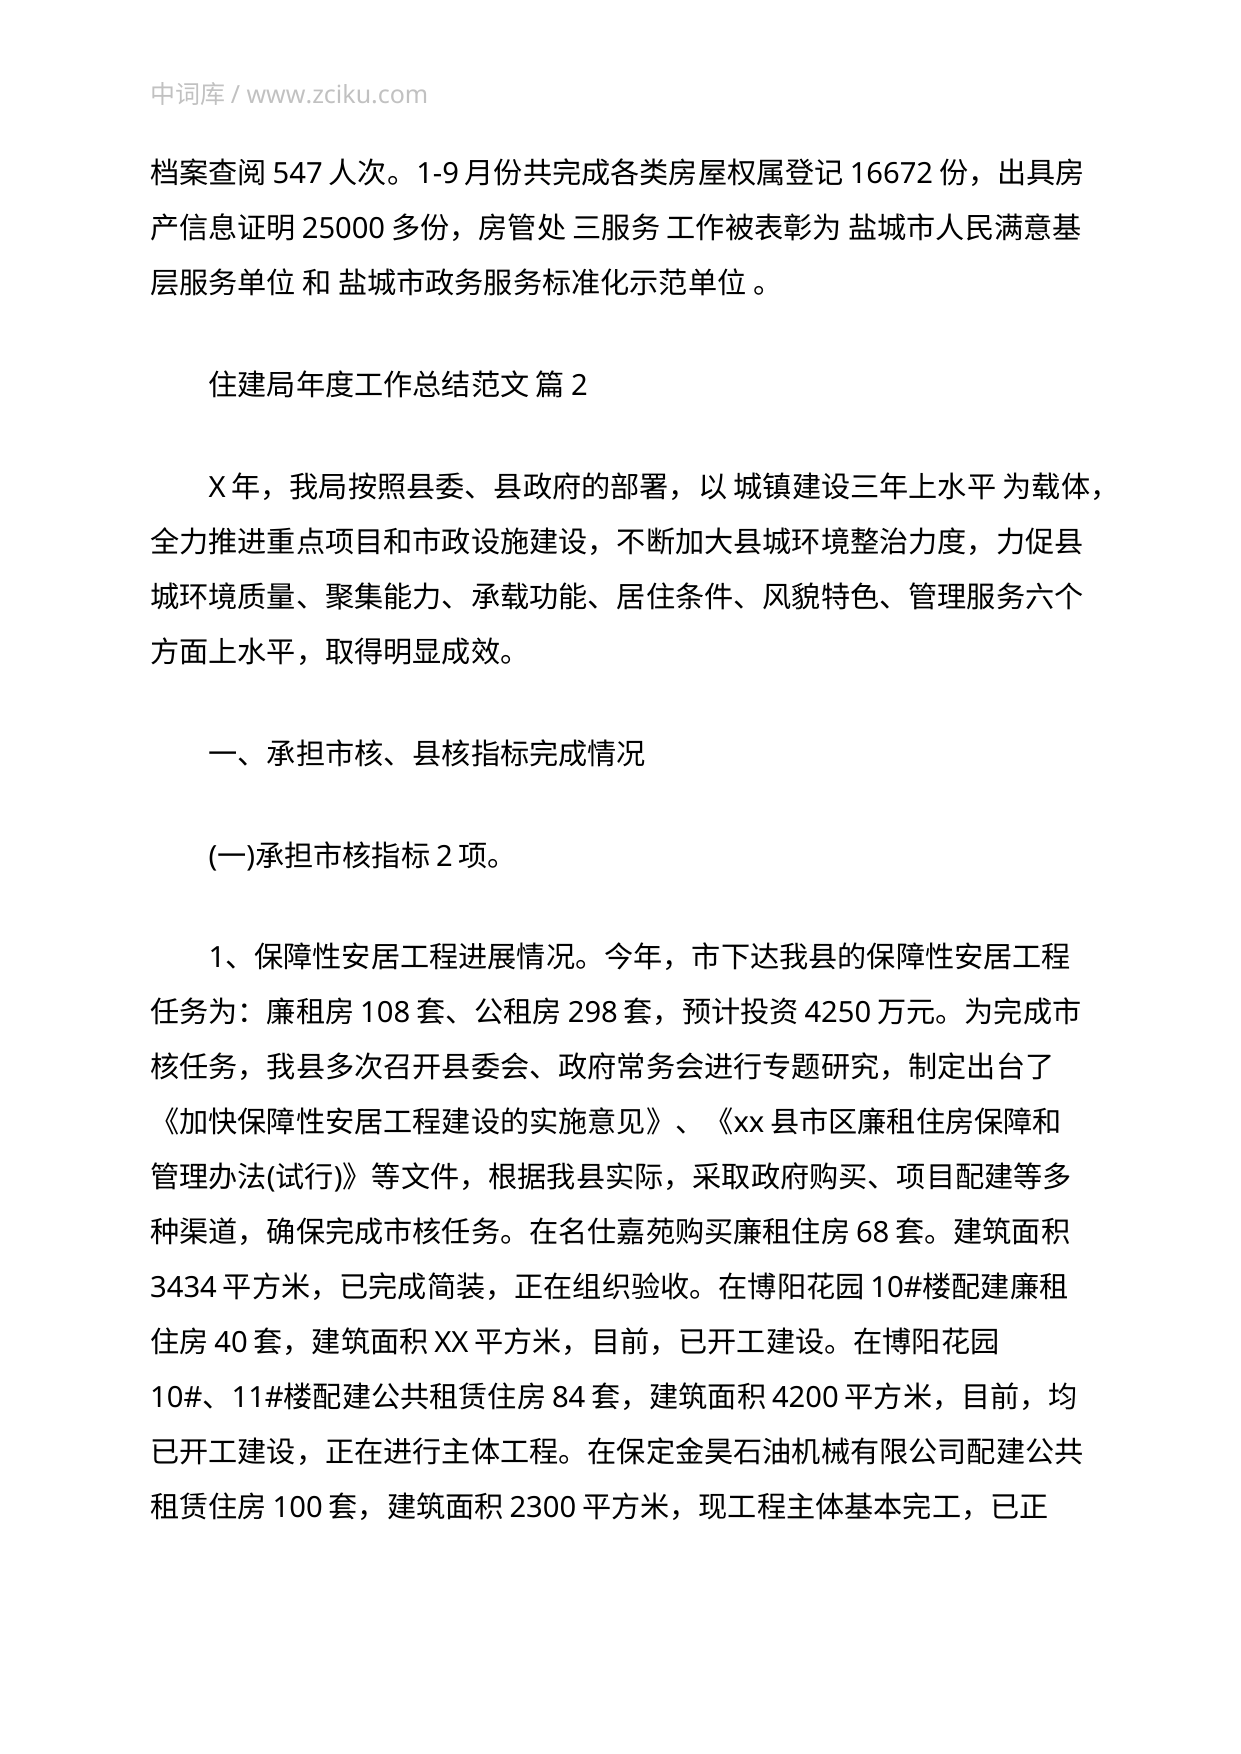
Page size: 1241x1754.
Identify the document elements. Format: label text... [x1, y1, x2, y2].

text X年，我局按照县委、县政府的部署，以 城镇建设三年上水平 为载体，全力推进重点项目和市政设施建设，不断加大县城环境整治力度，力促县城环境质量、聚集能力、承载功能、居住条件、风貌特色、管理服务六个方面上水平，取得明显成效。 [150, 464, 1090, 671]
text 1、保障性安居工程进展情况。今年，市下达我县的保障性安居工程任务为：廉租房108套、公租房298套，预计投资4250万元。为完成市核任务，我县多次召开县委会、政府常务会进行专题研究，制定出台了《加快保障性安居工程建设的实施意见》、《xx县市区廉租住房保障和管理办法(试行)》等文件，根据我县实际，采取政府购买、项目配建等多种渠道，确保完成市核任务。在名仕嘉苑购买廉租住房68套。建筑面积3434平方米，已完成简装，正在组织验收。在博阳花园10#楼配建廉租住房40套，建筑面积XX平方米，目前，已开工建设。在博阳花园10#、11#楼配建公共租赁住房84套，建筑面积4200平方米，目前，均已开工建设，正在进行主体工程。在保定金昊石油机械有限公司配建公共租赁住房100套，建筑面积2300平方米，现工程主体基本完工，已正 [150, 934, 1090, 1526]
text 一、承担市核、县核指标完成情况 [150, 730, 1090, 773]
text 住建局年度工作总结范文 篇2 [150, 362, 1090, 404]
text (一)承担市核指标2项。 [150, 832, 1090, 874]
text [150, 150, 1090, 302]
